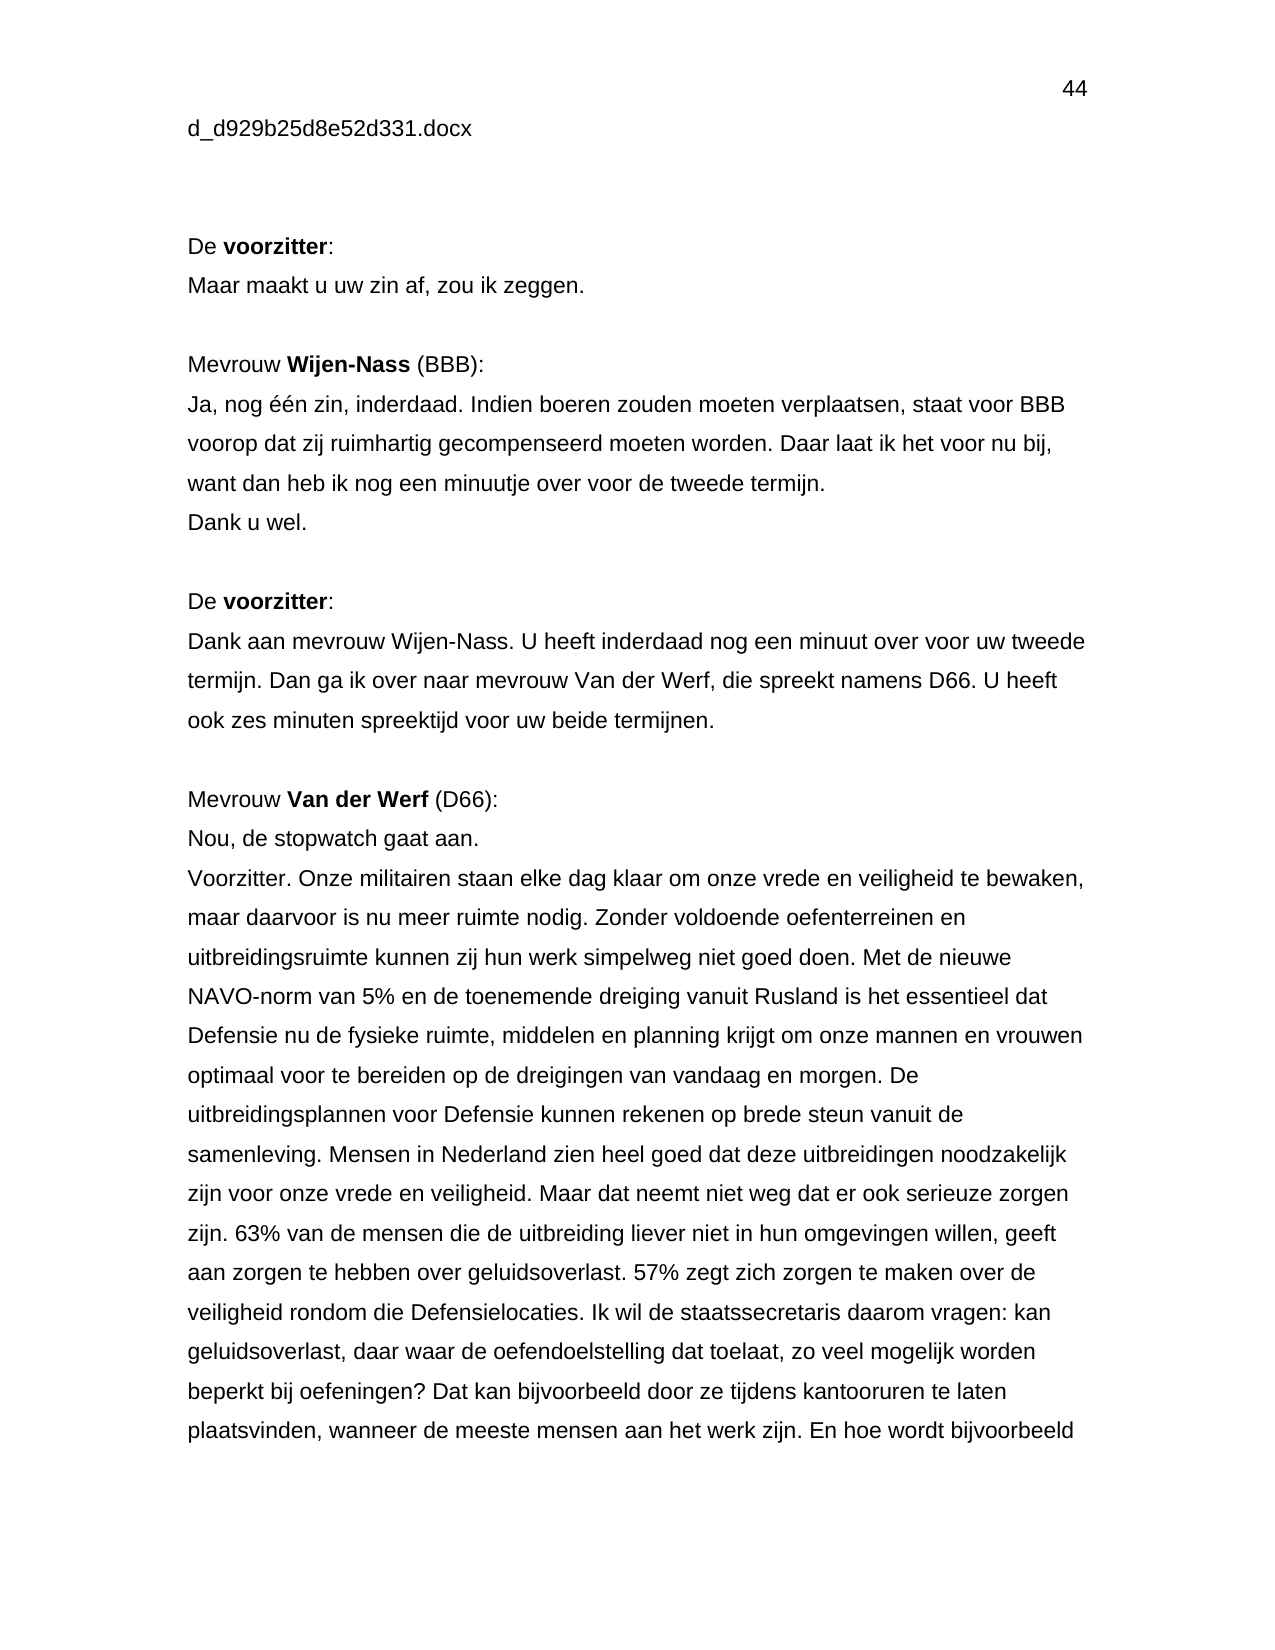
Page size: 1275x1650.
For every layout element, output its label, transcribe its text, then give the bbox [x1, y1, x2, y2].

text De voorzitter: [187, 233, 1087, 259]
text Ja, nog één zin, inderdaad. Indien boeren zouden moeten verplaatsen, staat voor BBB voorop dat zij ruimhartig gecompenseerd moeten worden. Daar laat ik het voor nu bij, want dan heb ik nog een minuutje over voor de tweede termijn. [187, 391, 1087, 496]
text Dank aan mevrouw Wijen-Nass. U heeft inderdaad nog een minuut over voor uw tweede termijn. Dan ga ik over naar mevrouw Van der Werf, die spreekt namens D66. U heeft ook zes minuten spreektijd voor uw beide termijnen. [187, 628, 1087, 733]
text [187, 864, 1087, 1444]
text Nou, de stopwatch gaat aan. [187, 825, 1087, 851]
text Mevrouw Wijen-Nass (BBB): [187, 351, 1087, 378]
text Maar maakt u uw zin af, zou ik zeggen. [187, 272, 1087, 299]
text De voorzitter: [187, 588, 1087, 614]
text Dank u wel. [187, 509, 1087, 536]
text Mevrouw Van der Werf (D66): [187, 786, 1087, 812]
